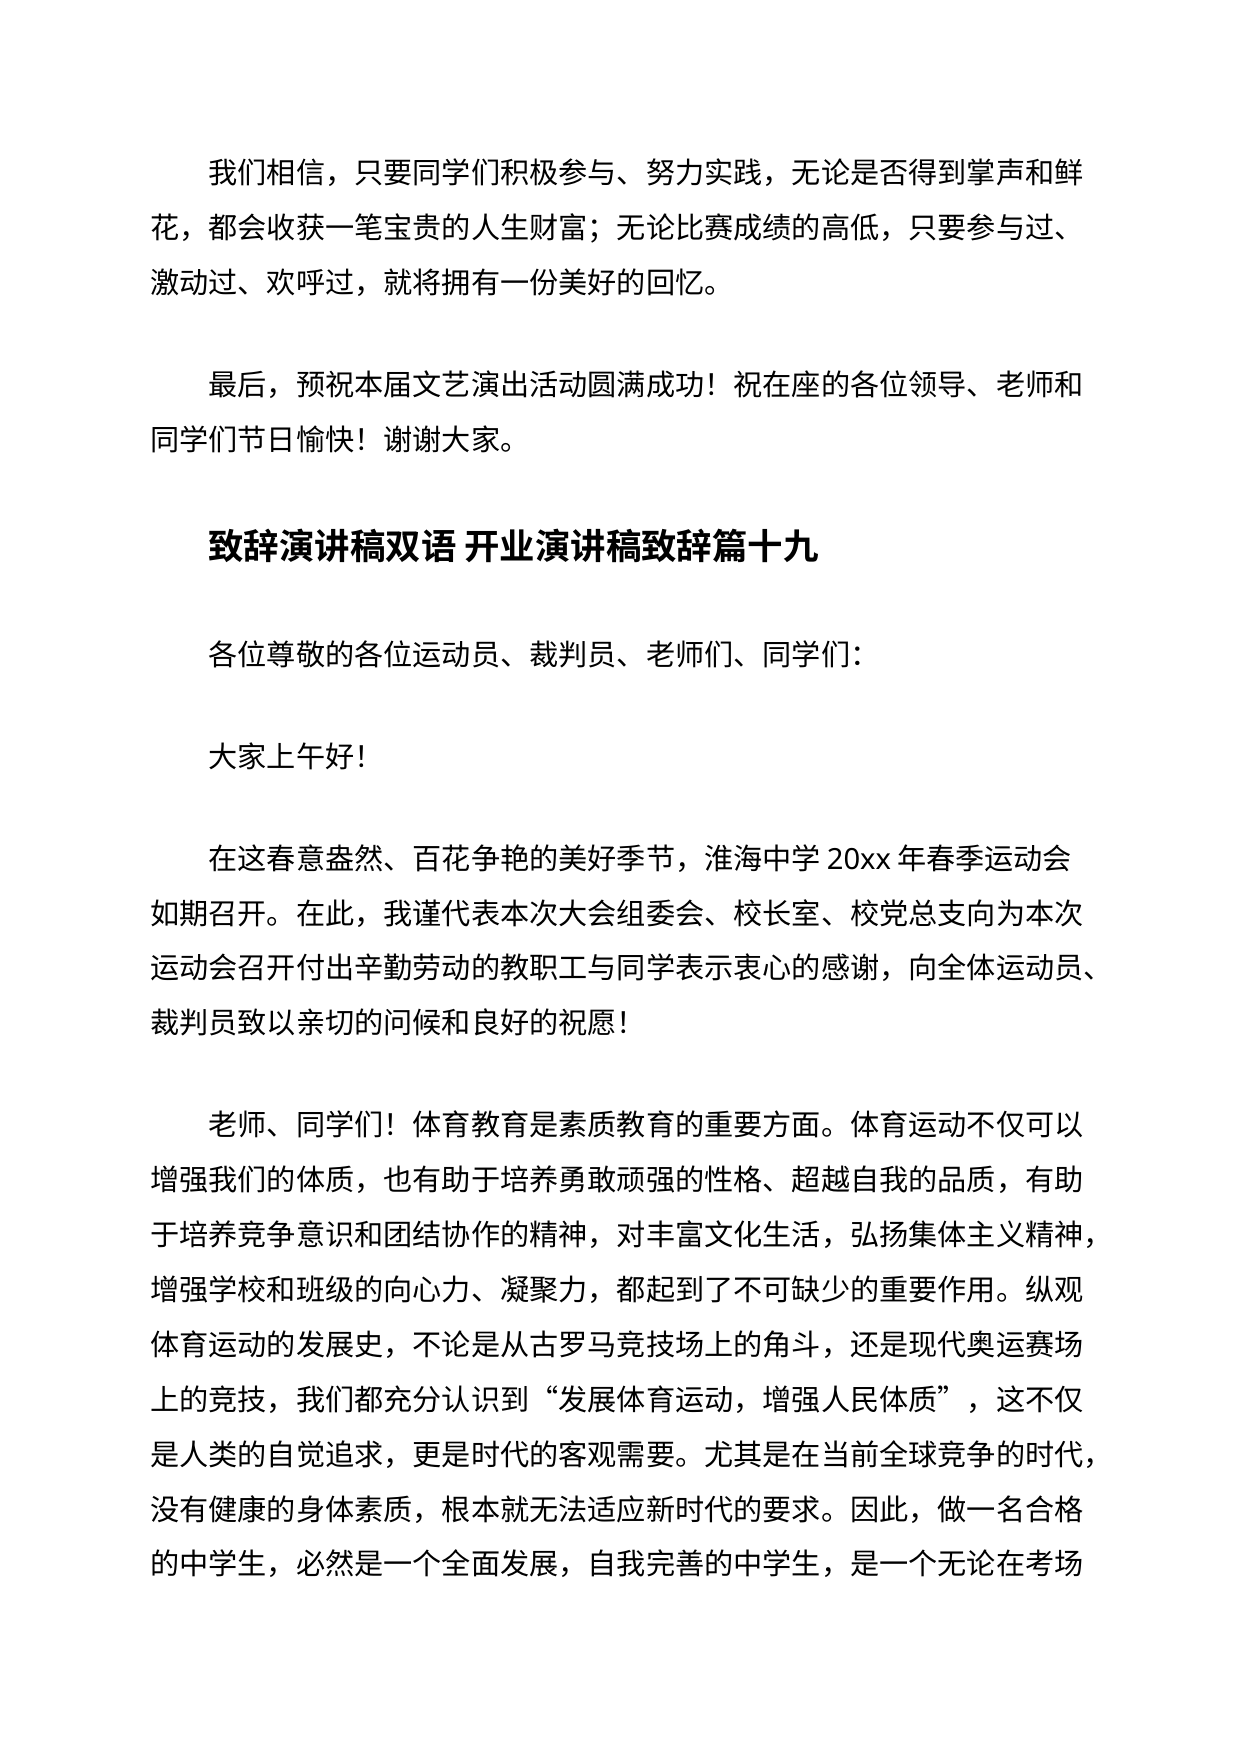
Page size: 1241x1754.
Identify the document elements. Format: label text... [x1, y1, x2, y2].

text 我们相信，只要同学们积极参与、努力实践，无论是否得到掌声和鲜花，都会收获一笔宝贵的人生财富；无论比赛成绩的高低，只要参与过、激动过、欢呼过，就将拥有一份美好的回忆。 [150, 150, 1090, 302]
text 致辞演讲稿双语 开业演讲稿致辞篇十九 [150, 518, 1090, 569]
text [150, 1102, 1090, 1583]
text 大家上午好！ [150, 733, 1090, 776]
text 在这春意盎然、百花争艳的美好季节，淮海中学20xx年春季运动会如期召开。在此，我谨代表本次大会组委会、校长室、校党总支向为本次运动会召开付出辛勤劳动的教职工与同学表示衷心的感谢，向全体运动员、裁判员致以亲切的问候和良好的祝愿！ [150, 835, 1090, 1042]
text 最后，预祝本届文艺演出活动圆满成功！祝在座的各位领导、老师和同学们节日愉快！谢谢大家。 [150, 362, 1090, 459]
text 各位尊敬的各位运动员、裁判员、老师们、同学们： [150, 632, 1090, 674]
